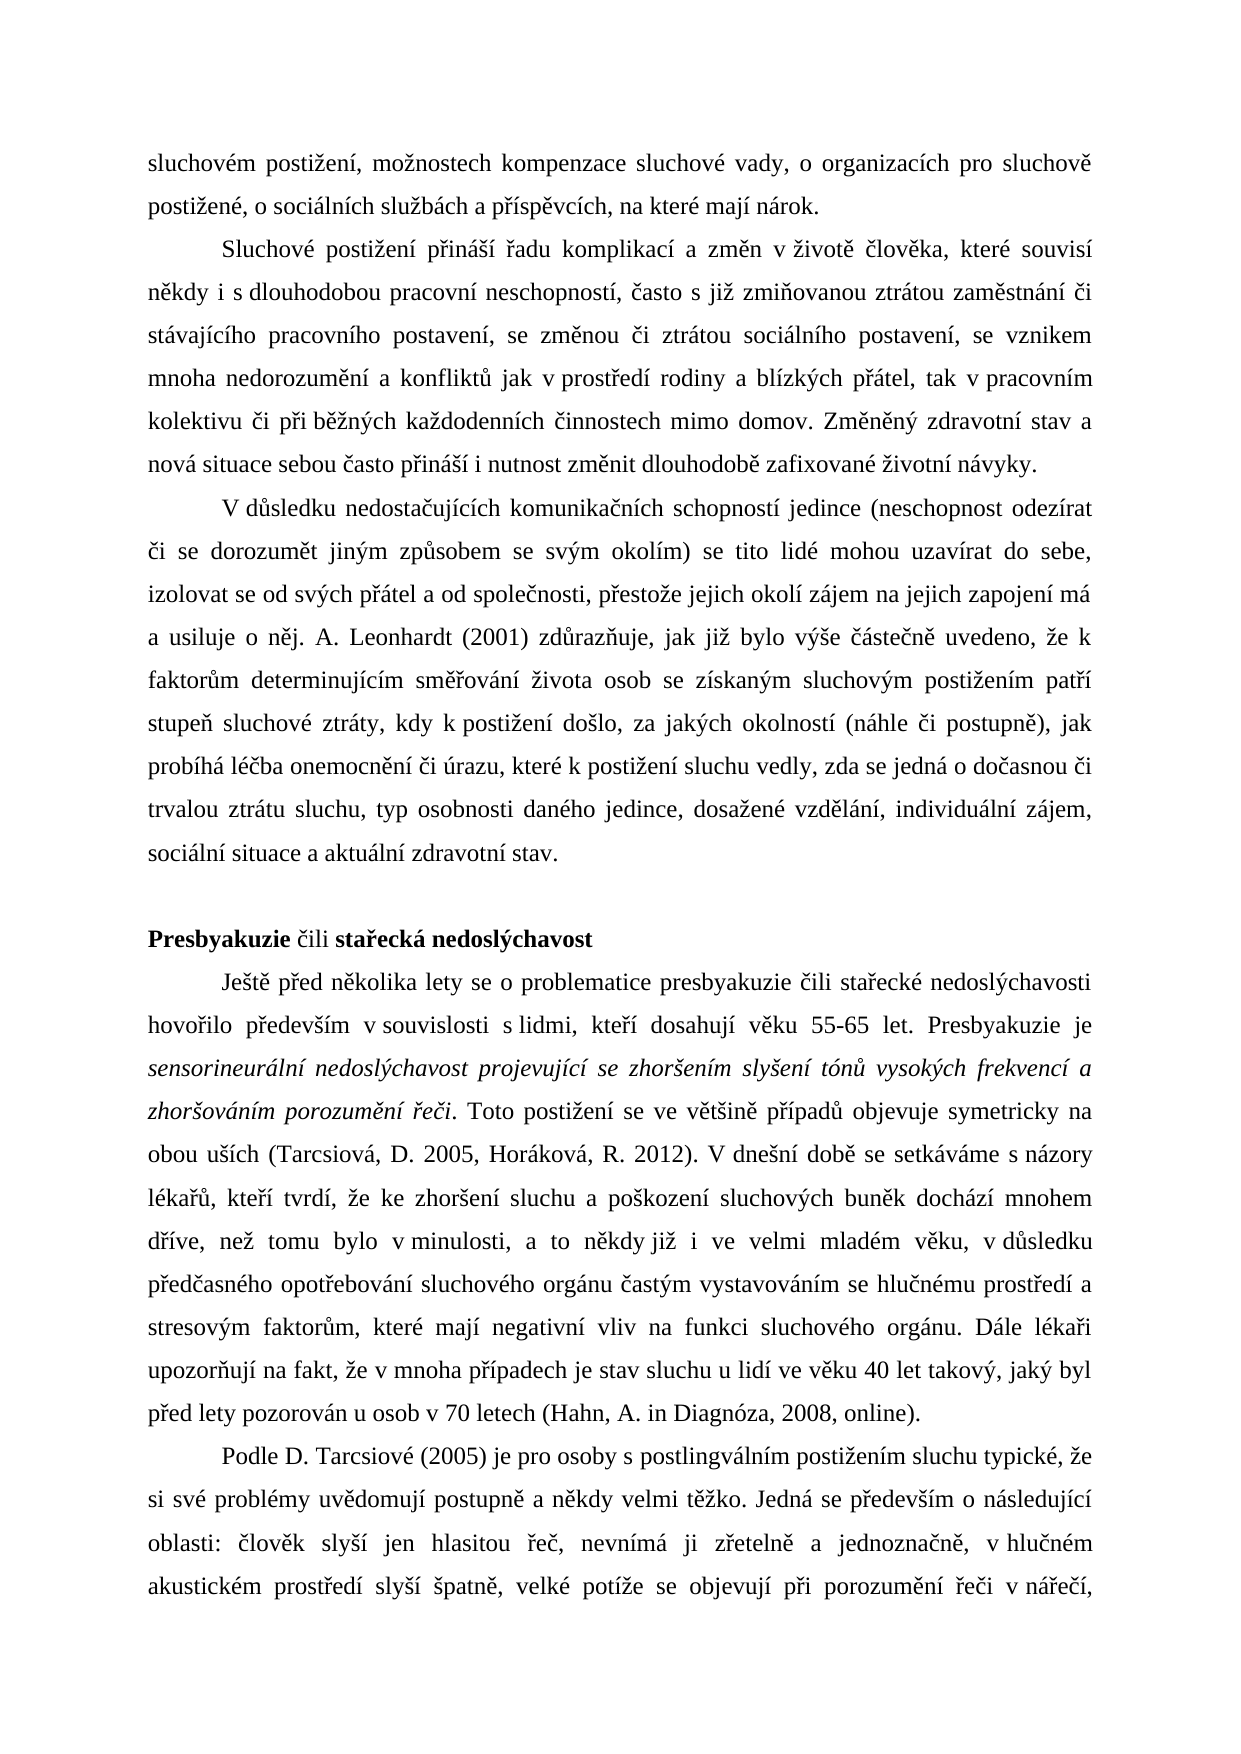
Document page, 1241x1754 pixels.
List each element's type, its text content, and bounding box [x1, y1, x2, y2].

text Ještě před několika lety se o problematice presbyakuzie čili stařecké nedoslýchavosti hovořilo především v souvislosti s lidmi, kteří dosahují věku 55-65 let. Presbyakuzie je sensorineurální nedoslýchavost projevující se zhoršením slyšení tónů vysokých frekvencí a zhoršováním porozumění řeči. Toto postižení se ve většině případů objevuje symetricky na obou uších (Tarcsiová, D. 2005, Horáková, R. 2012). V dnešní době se setkáváme s názory lékařů, kteří tvrdí, že ke zhoršení sluchu a poškození sluchových buněk dochází mnohem dříve, než tomu bylo v minulosti, a to někdy již i ve velmi mladém věku, v důsledku předčasného opotřebování sluchového orgánu častým vystavováním se hlučnému prostředí a stresovým faktorům, které mají negativní vliv na funkci sluchového orgánu. Dále lékaři upozorňují na fakt, že v mnoha případech je stav sluchu u lidí ve věku 40 let takový, jaký byl před lety pozorován u osob v 70 letech (Hahn, A. in Diagnóza, 2008, online). [148, 967, 1093, 1427]
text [148, 148, 1093, 219]
text Presbyakuzie čili stařecká nedoslýchavost [148, 924, 1093, 953]
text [148, 1441, 1093, 1599]
text Sluchové postižení přináší řadu komplikací a změn v životě člověka, které souvisí někdy i s dlouhodobou pracovní neschopností, často s již zmiňovanou ztrátou zaměstnání či stávajícího pracovního postavení, se změnou či ztrátou sociálního postavení, se vznikem mnoha nedorozumění a konfliktů jak v prostředí rodiny a blízkých přátel, tak v pracovním kolektivu či při běžných každodenních činnostech mimo domov. Změněný zdravotní stav a nová situace sebou často přináší i nutnost změnit dlouhodobě zafixované životní návyky. [148, 234, 1093, 478]
text V důsledku nedostačujících komunikačních schopností jedince (neschopnost odezírat či se dorozumět jiným způsobem se svým okolím) se tito lidé mohou uzavírat do sebe, izolovat se od svých přátel a od společnosti, přestože jejich okolí zájem na jejich zapojení má a usiluje o něj. A. Leonhardt (2001) zdůrazňuje, jak již bylo výše částečně uvedeno, že k faktorům determinujícím směřování života osob se získaným sluchovým postižením patří stupeň sluchové ztráty, kdy k postižení došlo, za jakých okolností (náhle či postupně), jak probíhá léčba onemocnění či úrazu, které k postižení sluchu vedly, zda se jedná o dočasnou či trvalou ztrátu sluchu, typ osobnosti daného jedince, dosažené vzdělání, individuální zájem, sociální situace a aktuální zdravotní stav. [148, 493, 1093, 866]
